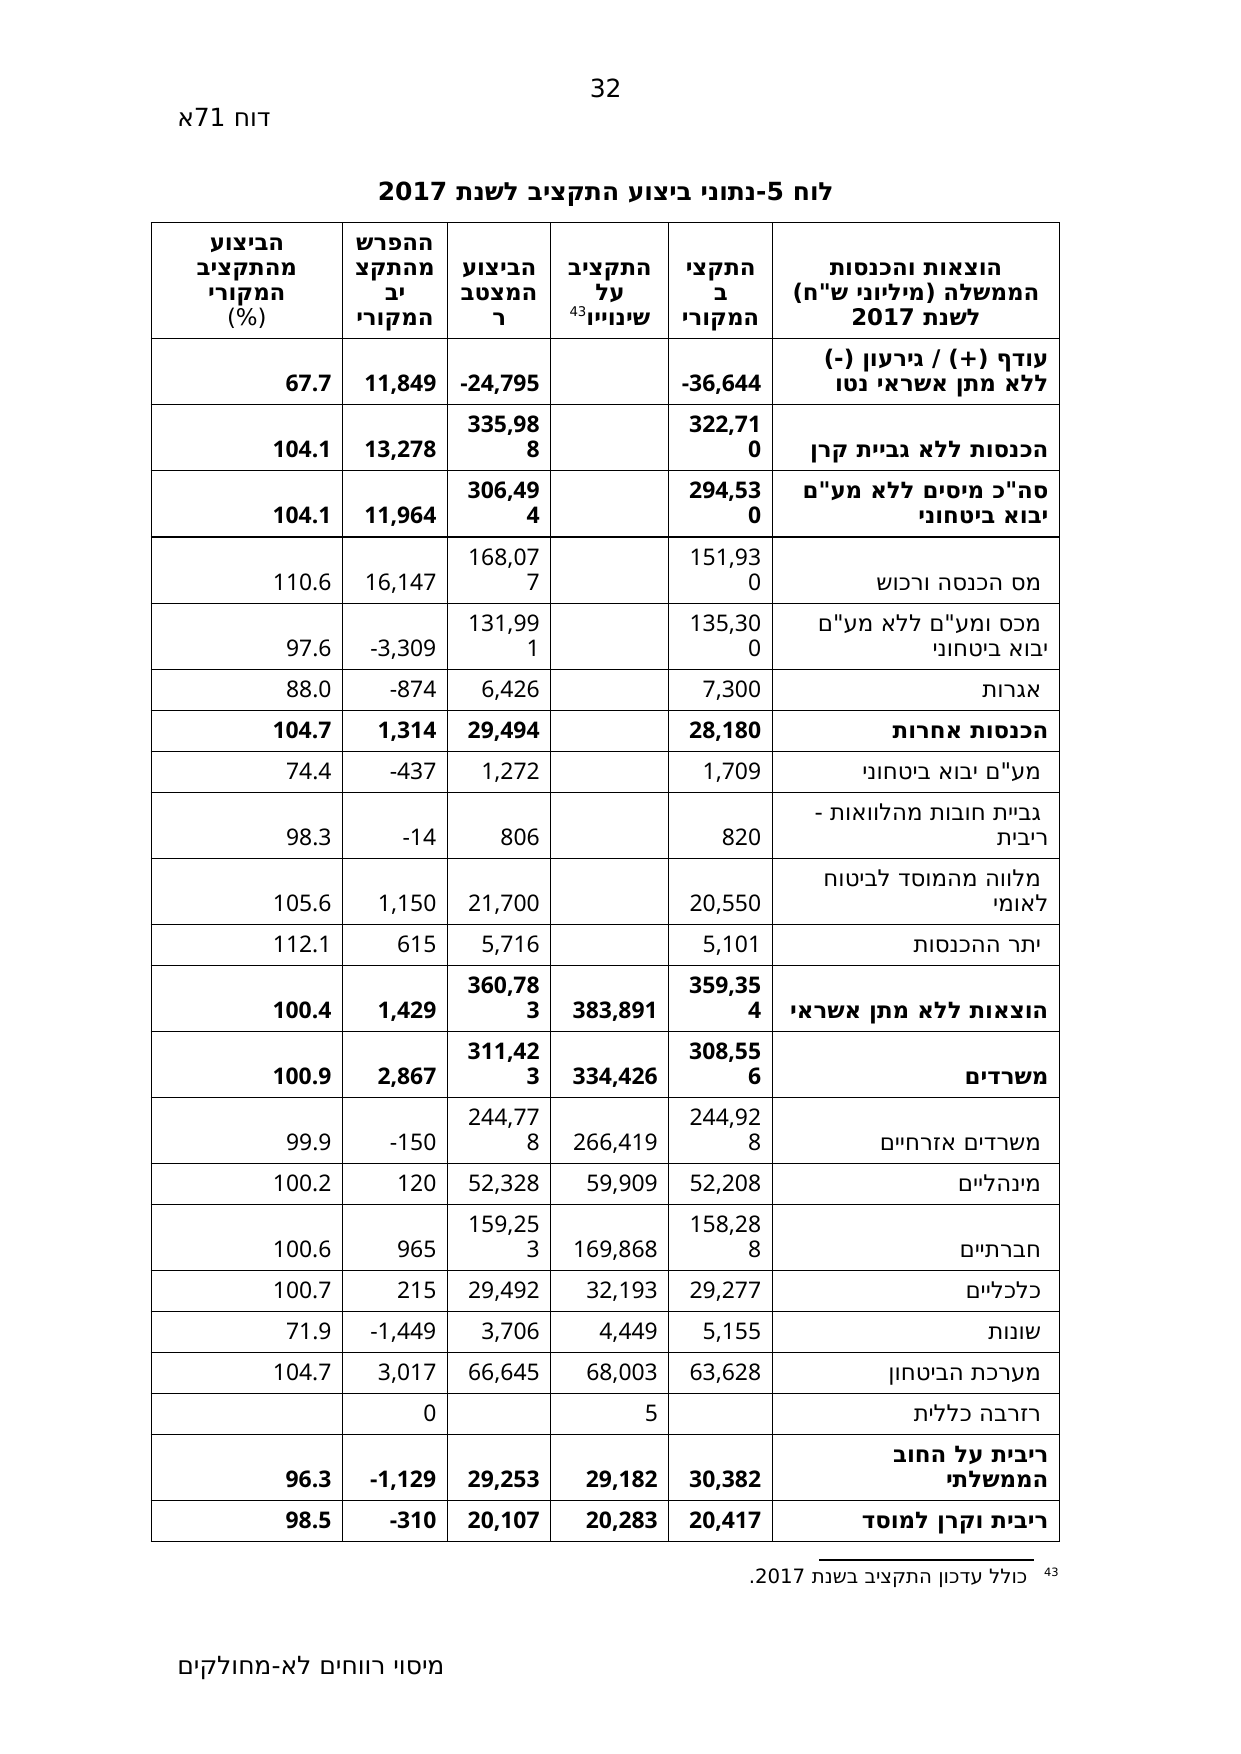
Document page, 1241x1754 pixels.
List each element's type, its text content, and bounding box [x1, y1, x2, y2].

table_cell 135,300 [669, 604, 772, 668]
table_cell 68,003 [551, 1353, 668, 1393]
table_cell 335,988 [448, 405, 550, 470]
table_cell 20,107 [448, 1501, 550, 1541]
table_cell מערכת הביטחון [773, 1353, 1059, 1393]
table_cell -150 [343, 1098, 447, 1163]
table_cell 244,778 [448, 1098, 550, 1163]
table_cell 59,909 [551, 1164, 668, 1204]
table_cell 1,429 [343, 966, 447, 1031]
table_cell 5,101 [669, 925, 772, 965]
table_header הביצוע המצטבר [448, 223, 550, 338]
table_cell גביית חובות מהלוואות - ריבית [773, 793, 1059, 858]
table_cell עודף (+) / גירעון (-) ללא מתן אשראי נטו [773, 339, 1059, 404]
table_cell 131,991 [448, 604, 550, 668]
table_cell [448, 1394, 550, 1434]
table_cell 3,017 [343, 1353, 447, 1393]
table_cell 308,556 [669, 1032, 772, 1097]
table_cell 29,277 [669, 1271, 772, 1311]
table_cell מלווה מהמוסד לביטוח לאומי [773, 859, 1059, 924]
table_cell 28,180 [669, 711, 772, 751]
table_cell [669, 1394, 772, 1434]
table_cell 30,382 [669, 1435, 772, 1500]
table_cell 383,891 [551, 966, 668, 1031]
table_header הביצוע מהתקציב המקורי (%) [152, 223, 342, 338]
table_cell 104.1 [152, 471, 342, 536]
table_cell 615 [343, 925, 447, 965]
table_cell 96.3 [152, 1435, 342, 1500]
table_cell 7,300 [669, 670, 772, 709]
table_cell 100.2 [152, 1164, 342, 1204]
table_header הוצאות והכנסות הממשלה (מיליוני ש"ח) לשנת 2017 [773, 223, 1059, 338]
table_cell 98.3 [152, 793, 342, 858]
table_cell 965 [343, 1205, 447, 1270]
table_cell 244,928 [669, 1098, 772, 1163]
table_cell 151,930 [669, 538, 772, 602]
table_cell [551, 859, 668, 924]
table_cell 52,208 [669, 1164, 772, 1204]
table_cell [551, 925, 668, 965]
table_cell -874 [343, 670, 447, 709]
table_cell סה"כ מיסים ללא מע"ם יבוא ביטחוני [773, 471, 1059, 536]
table_cell -310 [343, 1501, 447, 1541]
table_cell 110.6 [152, 538, 342, 602]
table_cell -14 [343, 793, 447, 858]
table_cell 104.7 [152, 711, 342, 751]
table_cell 112.1 [152, 925, 342, 965]
table_cell [551, 471, 668, 536]
table_header התקציב על שינוייו [551, 223, 668, 338]
table_cell 306,494 [448, 471, 550, 536]
table_cell -1,449 [343, 1312, 447, 1352]
table_cell יתר ההכנסות [773, 925, 1059, 965]
table_cell [551, 405, 668, 470]
table_cell 820 [669, 793, 772, 858]
table_cell 11,849 [343, 339, 447, 404]
table_cell 322,710 [669, 405, 772, 470]
table_cell 168,077 [448, 538, 550, 602]
table_cell 0 [343, 1394, 447, 1434]
table_cell 159,253 [448, 1205, 550, 1270]
table_cell 100.4 [152, 966, 342, 1031]
table_cell [152, 1394, 342, 1434]
table_cell 1,709 [669, 752, 772, 792]
table_cell 311,423 [448, 1032, 550, 1097]
table_cell 67.7 [152, 339, 342, 404]
table_cell 334,426 [551, 1032, 668, 1097]
table_cell 11,964 [343, 471, 447, 536]
table_cell 360,783 [448, 966, 550, 1031]
table_cell 66,645 [448, 1353, 550, 1393]
table_cell מכס ומע"ם ללא מע"ם יבוא ביטחוני [773, 604, 1059, 668]
table_cell הכנסות אחרות [773, 711, 1059, 751]
table_cell 52,328 [448, 1164, 550, 1204]
table_cell [551, 538, 668, 602]
table_cell 169,868 [551, 1205, 668, 1270]
table_cell 88.0 [152, 670, 342, 709]
table_cell 3,706 [448, 1312, 550, 1352]
table_cell 20,417 [669, 1501, 772, 1541]
table_cell הוצאות ללא מתן אשראי [773, 966, 1059, 1031]
table_cell 20,283 [551, 1501, 668, 1541]
table_cell מינהליים [773, 1164, 1059, 1204]
table_cell 99.9 [152, 1098, 342, 1163]
table_cell 98.5 [152, 1501, 342, 1541]
table_cell 21,700 [448, 859, 550, 924]
table_cell 5,716 [448, 925, 550, 965]
table_cell 5,155 [669, 1312, 772, 1352]
table_cell 100.7 [152, 1271, 342, 1311]
table_cell משרדים [773, 1032, 1059, 1097]
table_cell 20,550 [669, 859, 772, 924]
table_header ההפרש מהתקציב המקורי [343, 223, 447, 338]
table_cell הכנסות ללא גביית קרן [773, 405, 1059, 470]
table_cell 16,147 [343, 538, 447, 602]
table_cell 1,314 [343, 711, 447, 751]
table_cell 4,449 [551, 1312, 668, 1352]
table_cell ריבית על החוב הממשלתי [773, 1435, 1059, 1500]
table_cell 5 [551, 1394, 668, 1434]
table_cell מס הכנסה ורכוש [773, 538, 1059, 602]
table_cell שונות [773, 1312, 1059, 1352]
table_cell 32,193 [551, 1271, 668, 1311]
table_cell 29,182 [551, 1435, 668, 1500]
table_cell 104.7 [152, 1353, 342, 1393]
table_cell [551, 670, 668, 709]
table_cell 104.1 [152, 405, 342, 470]
table_cell [551, 752, 668, 792]
table_cell 29,253 [448, 1435, 550, 1500]
table_cell [551, 793, 668, 858]
table_cell 63,628 [669, 1353, 772, 1393]
table_cell [551, 339, 668, 404]
table_cell -36,644 [669, 339, 772, 404]
table_cell -1,129 [343, 1435, 447, 1500]
table_cell אגרות [773, 670, 1059, 709]
table_cell מע"ם יבוא ביטחוני [773, 752, 1059, 792]
table_cell 74.4 [152, 752, 342, 792]
table_cell [551, 711, 668, 751]
table_cell 266,419 [551, 1098, 668, 1163]
table_cell 806 [448, 793, 550, 858]
table_cell 1,150 [343, 859, 447, 924]
table_cell כלכליים [773, 1271, 1059, 1311]
table_cell -437 [343, 752, 447, 792]
table_cell 71.9 [152, 1312, 342, 1352]
table_cell 29,492 [448, 1271, 550, 1311]
table_cell 100.6 [152, 1205, 342, 1270]
table_cell רזרבה כללית [773, 1394, 1059, 1434]
table_cell 158,288 [669, 1205, 772, 1270]
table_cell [773, 1501, 1059, 1541]
table_cell 105.6 [152, 859, 342, 924]
table_cell 215 [343, 1271, 447, 1311]
table_cell -3,309 [343, 604, 447, 668]
table_cell 294,530 [669, 471, 772, 536]
table_cell 100.9 [152, 1032, 342, 1097]
table_cell 1,272 [448, 752, 550, 792]
table_cell 13,278 [343, 405, 447, 470]
table_cell [551, 604, 668, 668]
table_cell חברתיים [773, 1205, 1059, 1270]
table_header התקציב המקורי [669, 223, 772, 338]
table_cell 29,494 [448, 711, 550, 751]
table_cell 6,426 [448, 670, 550, 709]
table_cell 2,867 [343, 1032, 447, 1097]
table_cell 359,354 [669, 966, 772, 1031]
table_cell 120 [343, 1164, 447, 1204]
text לוח 5-נתוני ביצוע התקציב לשנת 2017 [177, 177, 1026, 206]
table_cell משרדים אזרחיים [773, 1098, 1059, 1163]
table_cell -24,795 [448, 339, 550, 404]
table_cell 97.6 [152, 604, 342, 668]
